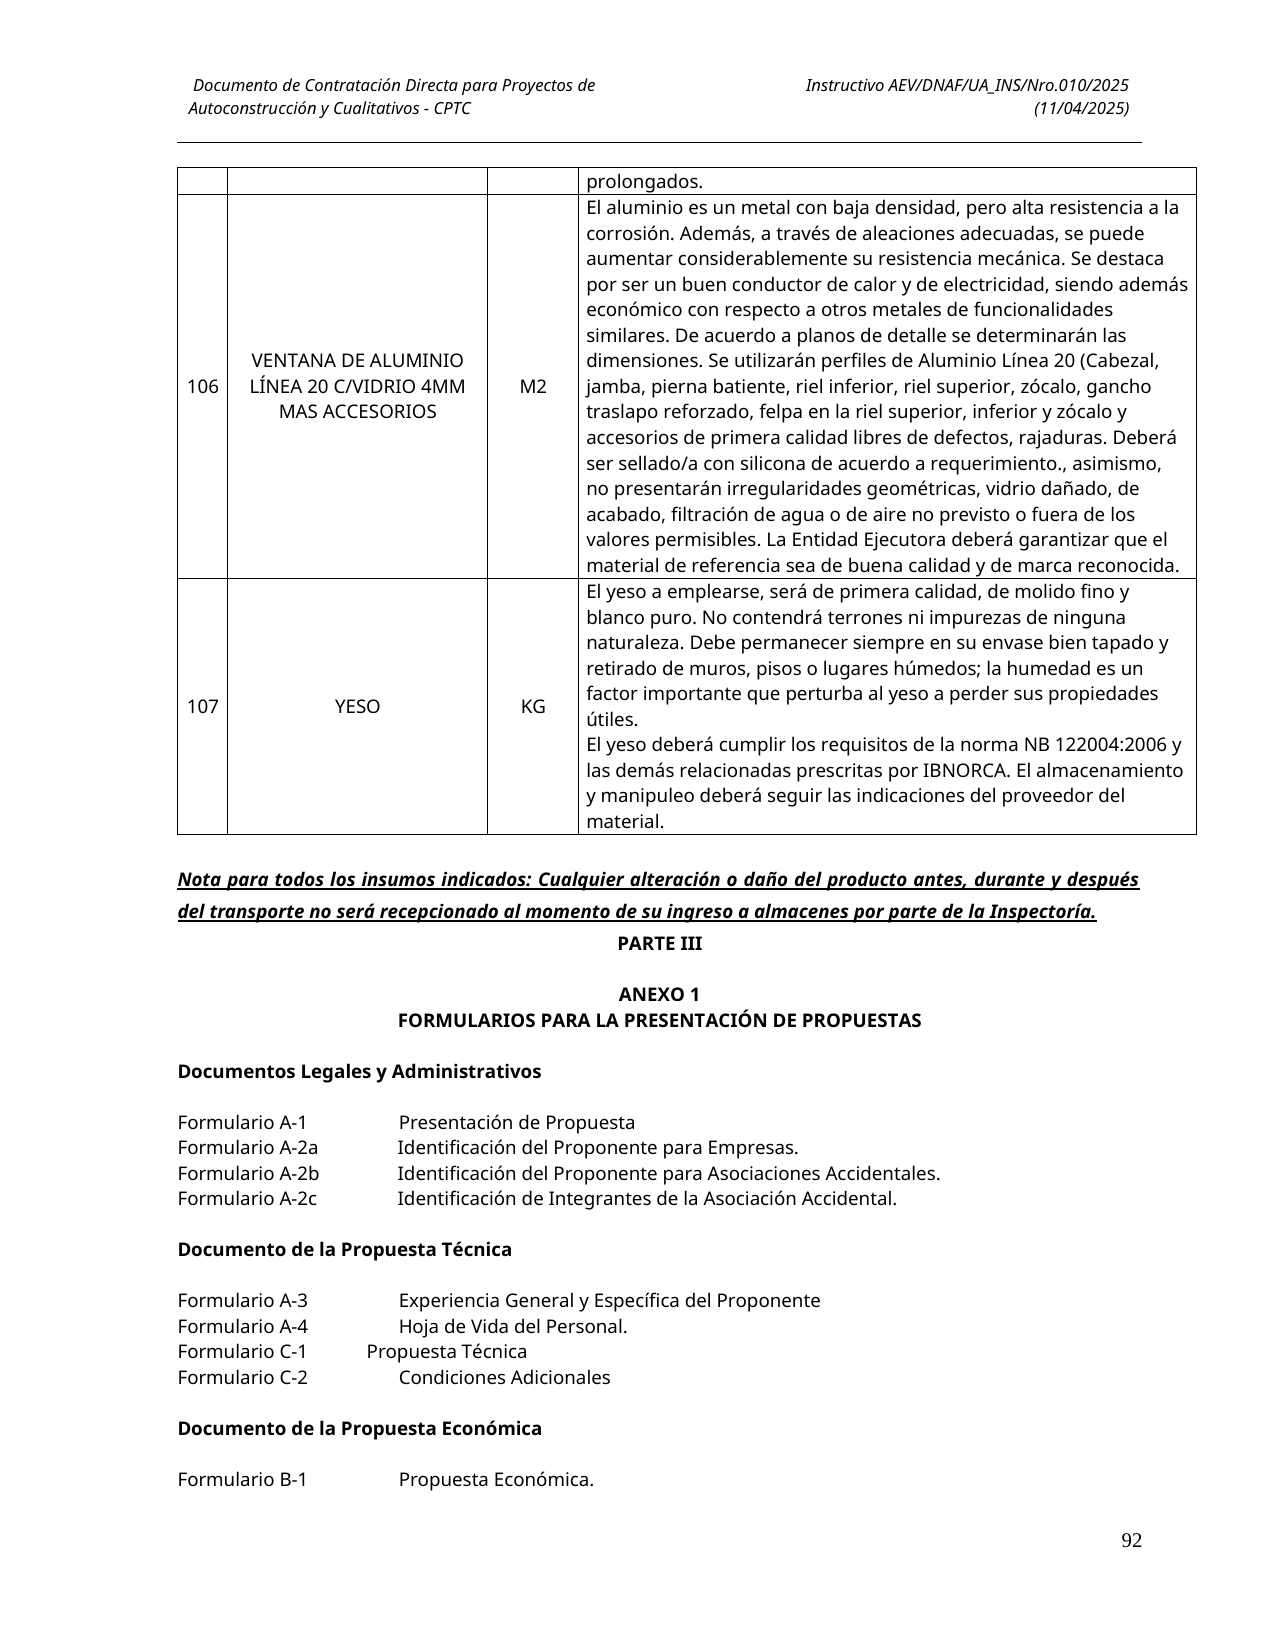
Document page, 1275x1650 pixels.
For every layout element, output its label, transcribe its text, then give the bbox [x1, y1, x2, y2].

text Formulario A-2c Identificación de Integrantes de la Asociación Accidental. [177, 1186, 1142, 1211]
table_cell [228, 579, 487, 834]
text Documento de la Propuesta Técnica [177, 1237, 1142, 1262]
text PARTE III [177, 930, 1142, 956]
text Formulario A-2b Identificación del Proponente para Asociaciones Accidentales. [177, 1160, 1142, 1186]
text Formulario C-1 Propuesta Técnica [177, 1339, 1142, 1364]
text Formulario A-4 Hoja de Vida del Personal. [177, 1313, 1142, 1339]
text FORMULARIOS PARA LA PRESENTACIÓN DE PROPUESTAS [177, 1007, 1142, 1032]
text Formulario A-1 Presentación de Propuesta [177, 1109, 1142, 1134]
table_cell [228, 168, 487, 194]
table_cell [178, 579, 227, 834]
text Formulario A-3 Experiencia General y Específica del Proponente [177, 1288, 1142, 1313]
text ANEXO 1 [177, 981, 1142, 1007]
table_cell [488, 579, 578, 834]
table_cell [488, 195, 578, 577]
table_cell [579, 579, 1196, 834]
text Nota para todos los insumos indicados: Cualquier alteración o daño del producto antes, durante y después del transporte no será recepcionado al momento de su ingreso a almacenes por parte de la Inspectoría. [177, 867, 1142, 924]
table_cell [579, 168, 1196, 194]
text Formulario B-1 Propuesta Económica. [177, 1466, 1142, 1492]
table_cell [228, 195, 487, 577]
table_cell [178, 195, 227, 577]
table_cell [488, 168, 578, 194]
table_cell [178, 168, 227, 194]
text Documento de la Propuesta Económica [177, 1415, 1142, 1441]
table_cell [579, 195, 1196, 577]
text Documentos Legales y Administrativos [177, 1058, 1142, 1083]
text Formulario C-2 Condiciones Adicionales [177, 1364, 1142, 1390]
text Formulario A-2a Identificación del Proponente para Empresas. [177, 1134, 1142, 1160]
